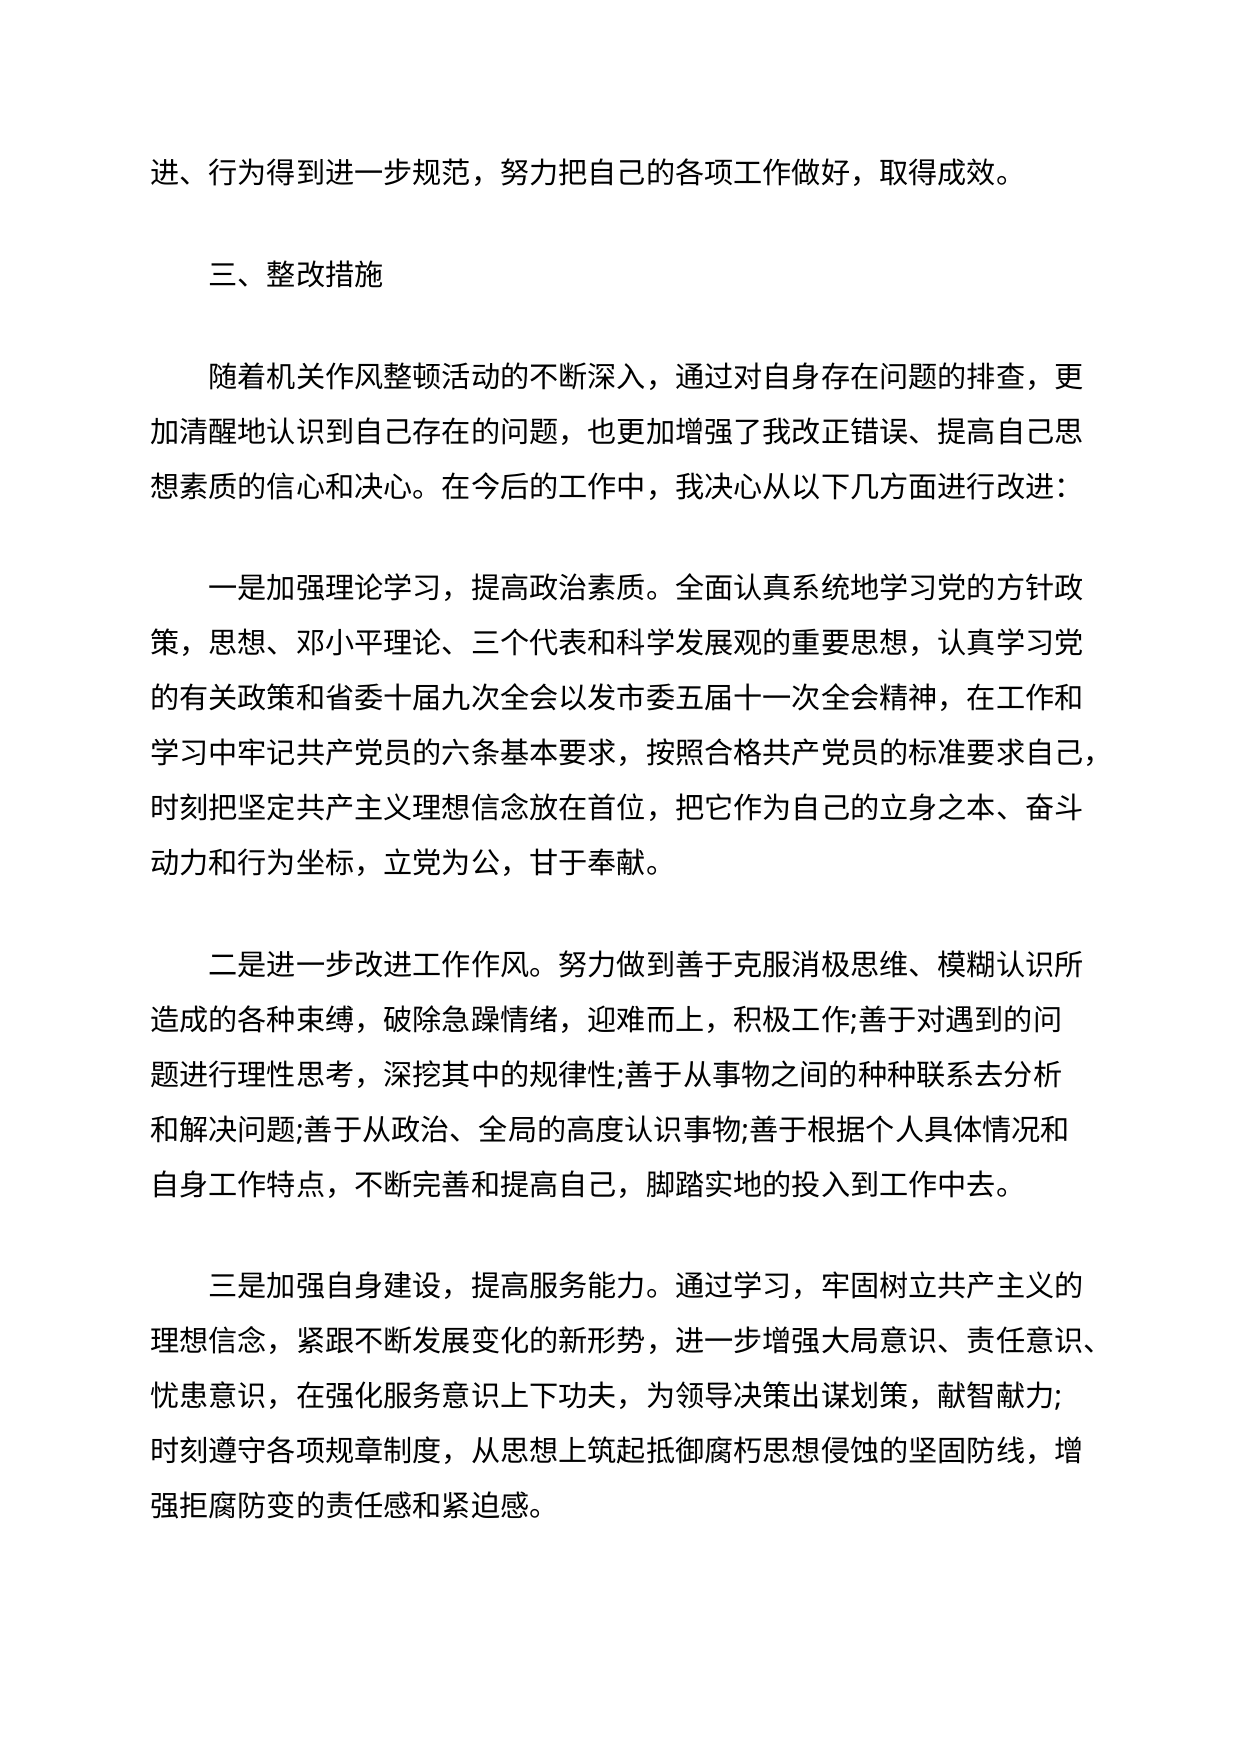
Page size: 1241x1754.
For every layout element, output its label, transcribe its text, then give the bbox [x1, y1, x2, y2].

text 随着机关作风整顿活动的不断深入，通过对自身存在问题的排查，更加清醒地认识到自己存在的问题，也更加增强了我改正错误、提高自己思想素质的信心和决心。在今后的工作中，我决心从以下几方面进行改进： [150, 353, 1090, 506]
text 一是加强理论学习，提高政治素质。全面认真系统地学习党的方针政策，思想、邓小平理论、三个代表和科学发展观的重要思想，认真学习党的有关政策和省委十届九次全会以发市委五届十一次全会精神，在工作和学习中牢记共产党员的六条基本要求，按照合格共产党员的标准要求自己，时刻把坚定共产主义理想信念放在首位，把它作为自己的立身之本、奋斗动力和行为坐标，立党为公，甘于奉献。 [150, 565, 1090, 882]
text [150, 150, 1090, 192]
text 二是进一步改进工作作风。努力做到善于克服消极思维、模糊认识所造成的各种束缚，破除急躁情绪，迎难而上，积极工作;善于对遇到的问题进行理性思考，深挖其中的规律性;善于从事物之间的种种联系去分析和解决问题;善于从政治、全局的高度认识事物;善于根据个人具体情况和自身工作特点，不断完善和提高自己，脚踏实地的投入到工作中去。 [150, 941, 1090, 1203]
text 三是加强自身建设，提高服务能力。通过学习，牢固树立共产主义的理想信念，紧跟不断发展变化的新形势，进一步增强大局意识、责任意识、忧患意识，在强化服务意识上下功夫，为领导决策出谋划策，献智献力;时刻遵守各项规章制度，从思想上筑起抵御腐朽思想侵蚀的坚固防线，增强拒腐防变的责任感和紧迫感。 [150, 1263, 1090, 1525]
text 三、整改措施 [150, 252, 1090, 294]
